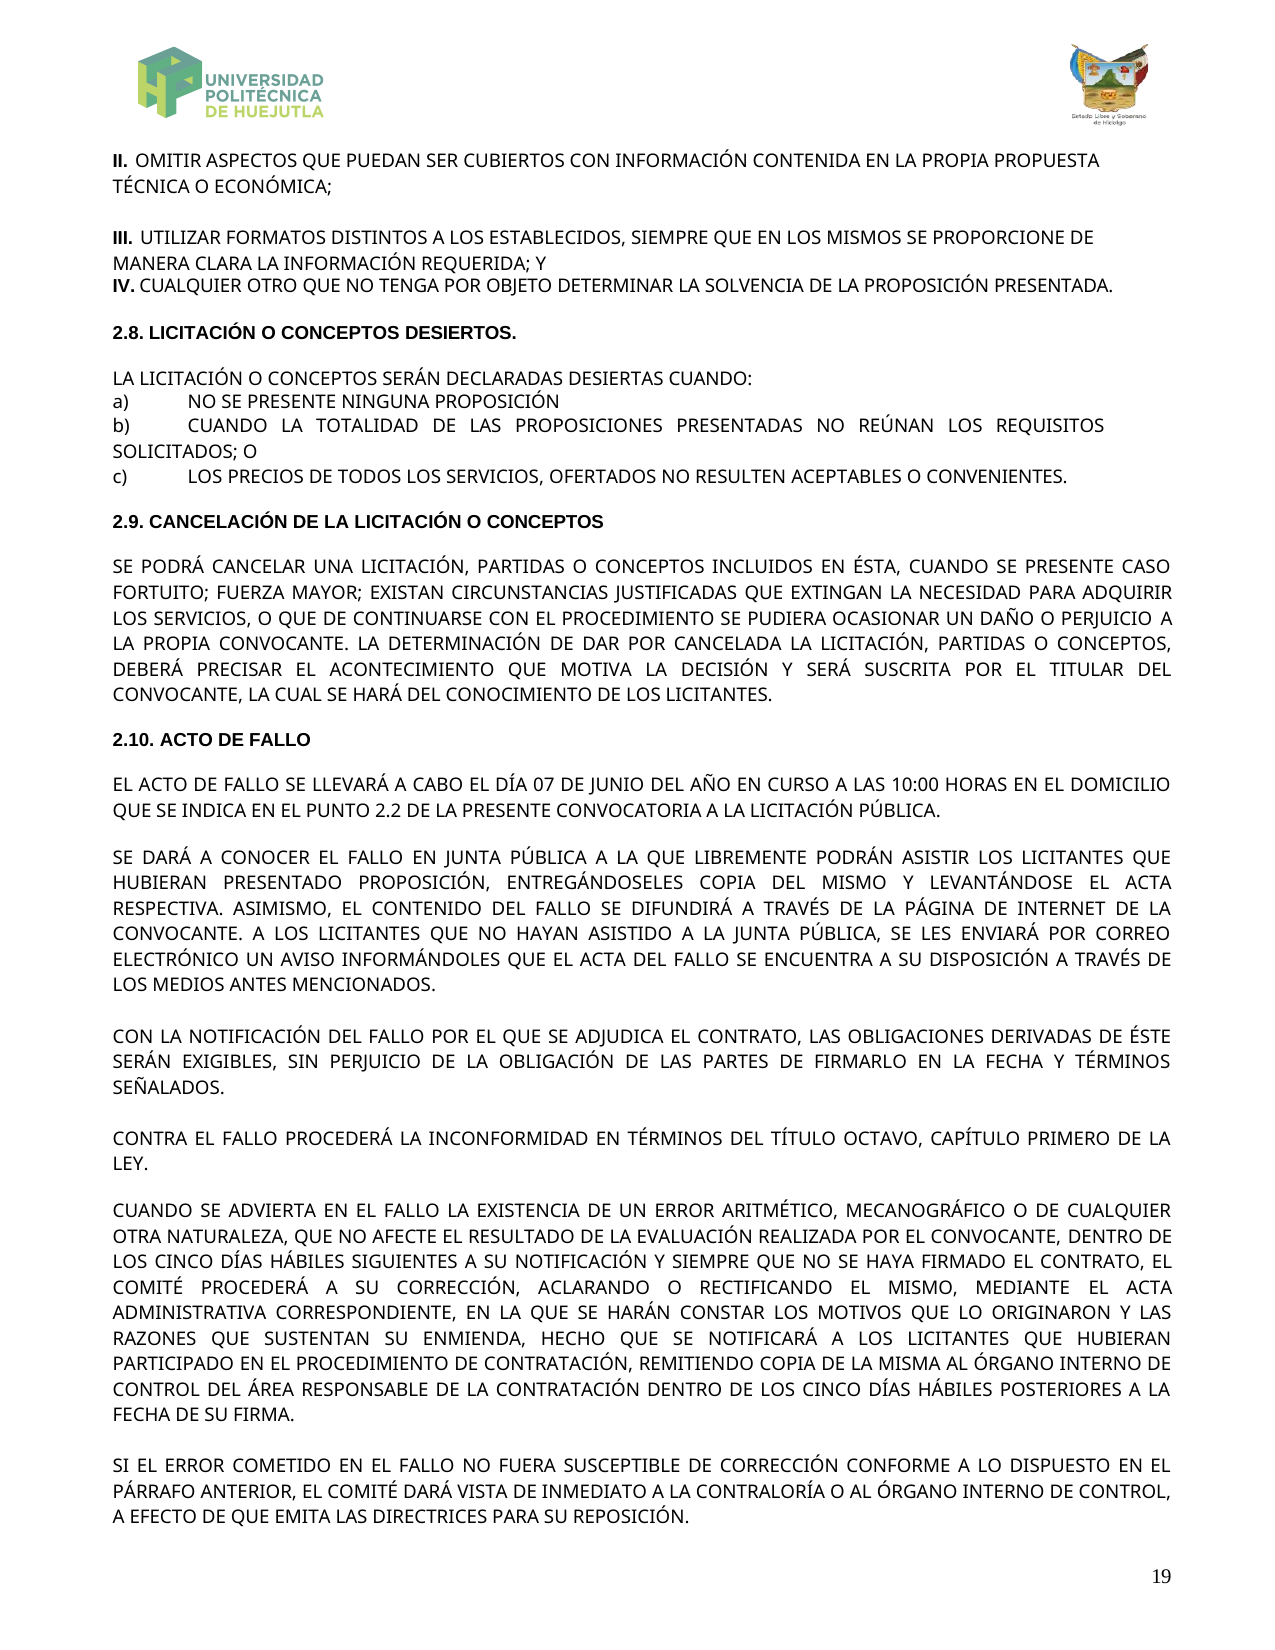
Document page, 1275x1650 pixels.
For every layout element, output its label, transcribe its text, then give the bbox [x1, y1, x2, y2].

list CUALQUIER OTRO QUE NO TENGA POR OBJETO DETERMINAR LA SOLVENCIA DE LA PROPOSICIÓN PRESENTADA. [112, 275, 1192, 297]
list LOS PRECIOS DE TODOS LOS SERVICIOS, OFERTADOS NO RESULTEN ACEPTABLES O CONVENIENTES. [112, 463, 1192, 489]
subtitle LICITACIÓN O CONCEPTOS DESIERTOS. [112, 322, 1192, 344]
text SE PODRÁ CANCELAR UNA LICITACIÓN, PARTIDAS O CONCEPTOS INCLUIDOS EN ÉSTA, CUANDO SE PRESENTE CASO FORTUITO; FUERZA MAYOR; EXISTAN CIRCUNSTANCIAS JUSTIFICADAS QUE EXTINGAN LA NECESIDAD PARA ADQUIRIR LOS SERVICIOS, O QUE DE CONTINUARSE CON EL PROCEDIMIENTO SE PUDIERA OCASIONAR UN DAÑO O PERJUICIO A LA PROPIA CONVOCANTE. LA DETERMINACIÓN DE DAR POR CANCELADA LA LICITACIÓN, PARTIDAS O CONCEPTOS, DEBERÁ PRECISAR EL ACONTECIMIENTO QUE MOTIVA LA DECISIÓN Y SERÁ SUSCRITA POR EL TITULAR DEL CONVOCANTE, LA CUAL SE HARÁ DEL CONOCIMIENTO DE LOS LICITANTES. [112, 554, 1172, 707]
text CUANDO SE ADVIERTA EN EL FALLO LA EXISTENCIA DE UN ERROR ARITMÉTICO, MECANOGRÁFICO O DE CUALQUIER OTRA NATURALEZA, QUE NO AFECTE EL RESULTADO DE LA EVALUACIÓN REALIZADA POR EL CONVOCANTE, DENTRO DE LOS CINCO DÍAS HÁBILES SIGUIENTES A SU NOTIFICACIÓN Y SIEMPRE QUE NO SE HAYA FIRMADO EL CONTRATO, EL COMITÉ PROCEDERÁ A SU CORRECCIÓN, ACLARANDO O RECTIFICANDO EL MISMO, MEDIANTE EL ACTA ADMINISTRATIVA CORRESPONDIENTE, EN LA QUE SE HARÁN CONSTAR LOS MOTIVOS QUE LO ORIGINARON Y LAS RAZONES QUE SUSTENTAN SU ENMIENDA, HECHO QUE SE NOTIFICARÁ A LOS LICITANTES QUE HUBIERAN PARTICIPADO EN EL PROCEDIMIENTO DE CONTRATACIÓN, REMITIENDO COPIA DE LA MISMA AL ÓRGANO INTERNO DE CONTROL DEL ÁREA RESPONSABLE DE LA CONTRATACIÓN DENTRO DE LOS CINCO DÍAS HÁBILES POSTERIORES A LA FECHA DE SU FIRMA. [112, 1198, 1172, 1427]
list OMITIR ASPECTOS QUE PUEDAN SER CUBIERTOS CON INFORMACIÓN CONTENIDA EN LA PROPIA PROPUESTA TÉCNICA O ECONÓMICA; [112, 148, 1172, 199]
text SI EL ERROR COMETIDO EN EL FALLO NO FUERA SUSCEPTIBLE DE CORRECCIÓN CONFORME A LO DISPUESTO EN EL PÁRRAFO ANTERIOR, EL COMITÉ DARÁ VISTA DE INMEDIATO A LA CONTRALORÍA O AL ÓRGANO INTERNO DE CONTROL, A EFECTO DE QUE EMITA LAS DIRECTRICES PARA SU REPOSICIÓN. [112, 1453, 1172, 1529]
text EL ACTO DE FALLO SE LLEVARÁ A CABO EL DÍA 07 DE JUNIO DEL AÑO EN CURSO A LAS 10:00 HORAS EN EL DOMICILIO QUE SE INDICA EN EL PUNTO 2.2 DE LA PRESENTE CONVOCATORIA A LA LICITACIÓN PÚBLICA. [112, 772, 1172, 823]
picture [129, 38, 336, 130]
list UTILIZAR FORMATOS DISTINTOS A LOS ESTABLECIDOS, SIEMPRE QUE EN LOS MISMOS SE PROPORCIONE DE MANERA CLARA LA INFORMACIÓN REQUERIDA; Y [112, 224, 1171, 275]
text CONTRA EL FALLO PROCEDERÁ LA INCONFORMIDAD EN TÉRMINOS DEL TÍTULO OCTAVO, CAPÍTULO PRIMERO DE LA LEY. [112, 1125, 1172, 1176]
text SE DARÁ A CONOCER EL FALLO EN JUNTA PÚBLICA A LA QUE LIBREMENTE PODRÁN ASISTIR LOS LICITANTES QUE HUBIERAN PRESENTADO PROPOSICIÓN, ENTREGÁNDOSELES COPIA DEL MISMO Y LEVANTÁNDOSE EL ACTA RESPECTIVA. ASIMISMO, EL CONTENIDO DEL FALLO SE DIFUNDIRÁ A TRAVÉS DE LA PÁGINA DE INTERNET DE LA CONVOCANTE. A LOS LICITANTES QUE NO HAYAN ASISTIDO A LA JUNTA PÚBLICA, SE LES ENVIARÁ POR CORREO ELECTRÓNICO UN AVISO INFORMÁNDOLES QUE EL ACTA DEL FALLO SE ENCUENTRA A SU DISPOSICIÓN A TRAVÉS DE LOS MEDIOS ANTES MENCIONADOS. [112, 844, 1172, 997]
subtitle CANCELACIÓN DE LA LICITACIÓN O CONCEPTOS [112, 510, 1192, 532]
list NO SE PRESENTE NINGUNA PROPOSICIÓN [112, 391, 1192, 412]
picture [1070, 43, 1149, 126]
text CON LA NOTIFICACIÓN DEL FALLO POR EL QUE SE ADJUDICA EL CONTRATO, LAS OBLIGACIONES DERIVADAS DE ÉSTE SERÁN EXIGIBLES, SIN PERJUICIO DE LA OBLIGACIÓN DE LAS PARTES DE FIRMARLO EN LA FECHA Y TÉRMINOS SEÑALADOS. [112, 1023, 1172, 1099]
subtitle ACTO DE FALLO [112, 728, 1192, 750]
text LA LICITACIÓN O CONCEPTOS SERÁN DECLARADAS DESIERTAS CUANDO: [112, 365, 1192, 391]
list CUANDO LA TOTALIDAD DE LAS PROPOSICIONES PRESENTADAS NO REÚNAN LOS REQUISITOS SOLICITADOS; O [112, 412, 1172, 463]
